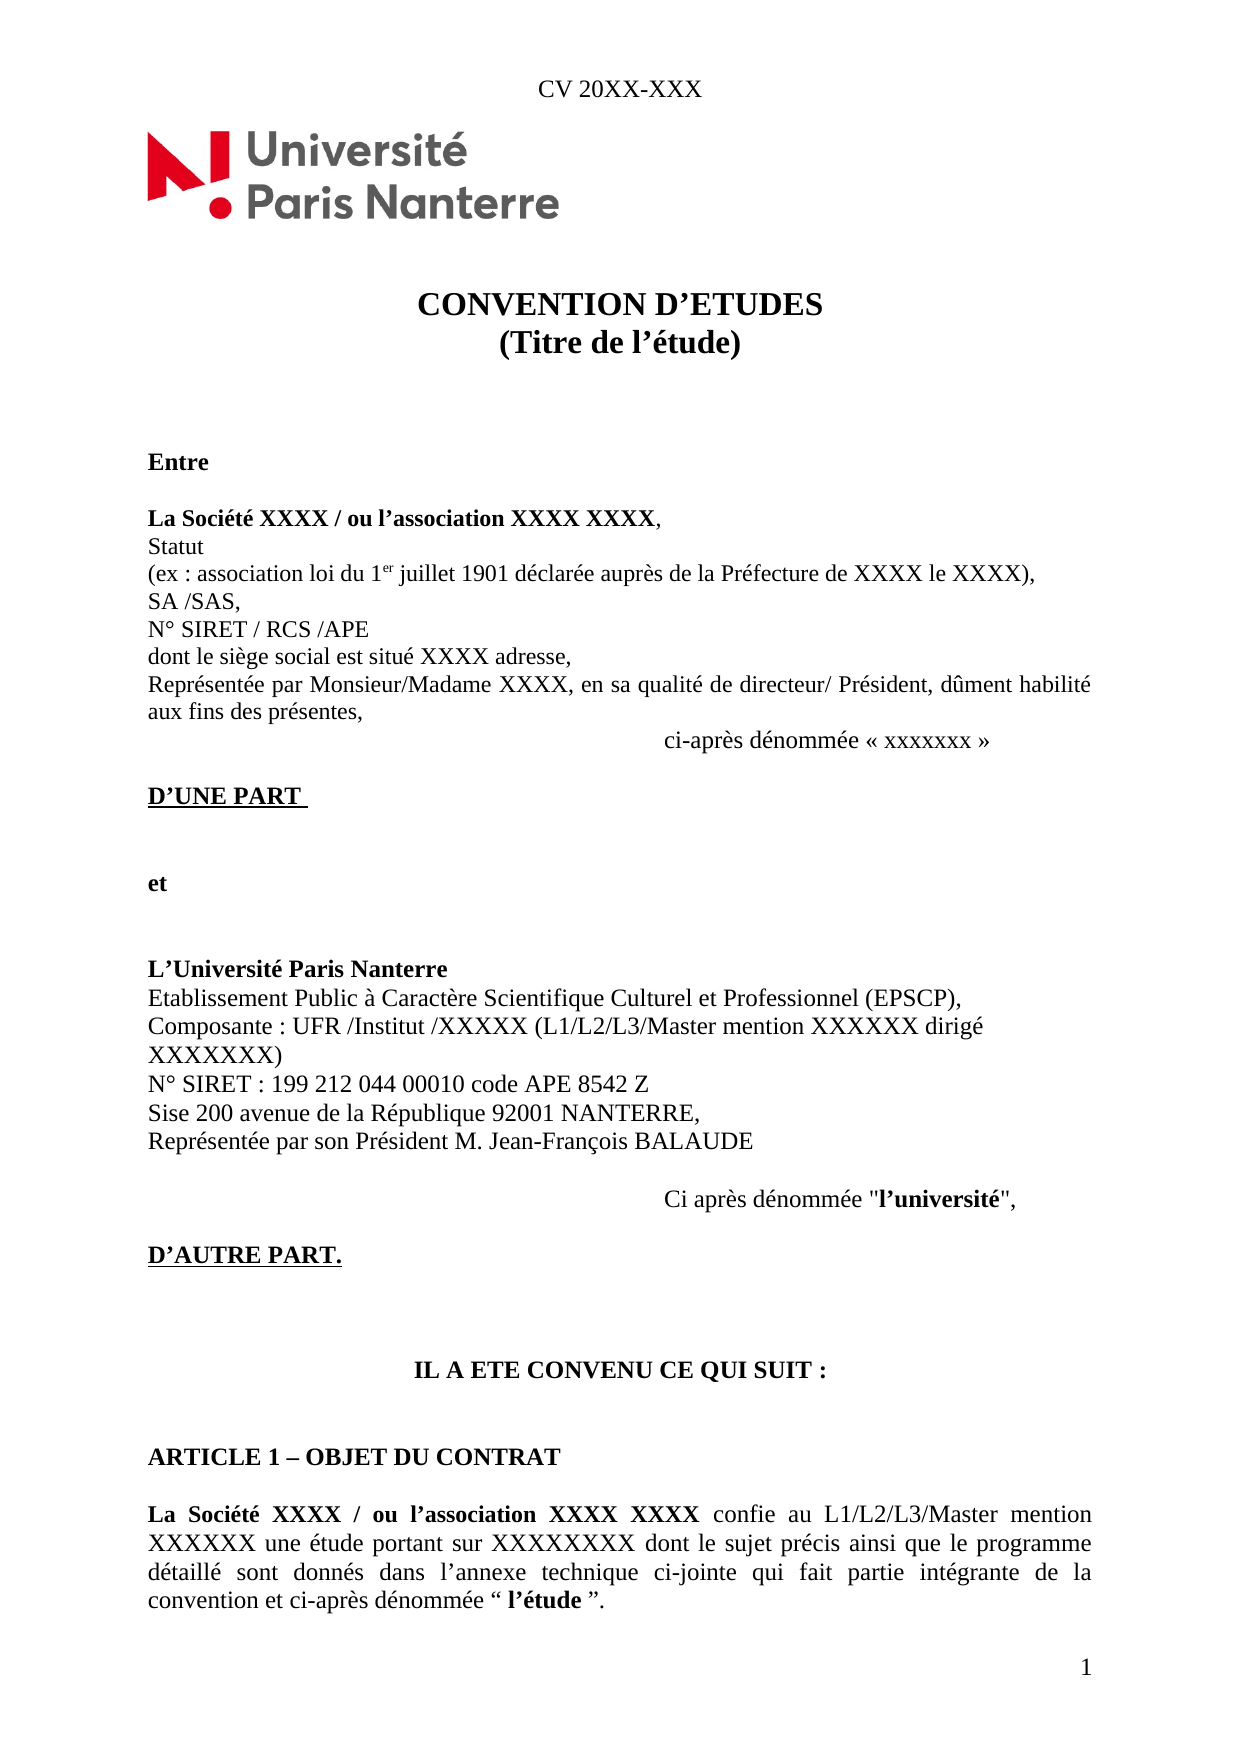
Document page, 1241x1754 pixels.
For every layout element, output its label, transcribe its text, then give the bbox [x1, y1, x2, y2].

text (ex : association loi du 1er juillet 1901 déclarée auprès de la Préfecture de XXXX le XXXX), [148, 559, 1093, 587]
text La Société XXXX / ou l’association XXXX XXXX confie au L1/L2/L3/Master mention XXXXXX une étude portant sur XXXXXXXX dont le sujet précis ainsi que le programme détaillé sont donnés dans l’annexe technique ci-jointe qui fait partie intégrante de la convention et ci-après dénommée “ l’étude ”. [148, 1499, 1093, 1614]
text IL A ETE CONVENU CE QUI SUIT : [148, 1356, 1093, 1384]
text Composante : UFR /Institut /XXXXX (L1/L2/L3/Master mention XXXXXX dirigé XXXXXXX) [148, 1011, 1093, 1069]
text ARTICLE 1 – OBJET DU CONTRAT [148, 1442, 1093, 1471]
text D’AUTRE PART. [148, 1241, 1093, 1269]
text dont le siège social est situé XXXX adresse, [148, 642, 1093, 670]
text Entre [148, 447, 1093, 475]
text Représentée par son Président M. Jean-François BALAUDE [148, 1126, 1093, 1155]
picture [147, 131, 559, 219]
text Etablissement Public à Caractère Scientifique Culturel et Professionnel (EPSCP), [148, 983, 1093, 1011]
text N° SIRET : 199 212 044 00010 code APE 8542 Z [148, 1069, 1093, 1098]
text SA /SAS, [148, 587, 1093, 614]
text (Titre de l’étude) [148, 322, 1093, 360]
text La Société XXXX / ou l’association XXXX XXXX, [148, 504, 1093, 532]
text Ci après dénommée "l’université", [590, 1184, 1093, 1213]
text Représentée par Monsieur/Madame XXXX, en sa qualité de directeur/ Président, dûment habilité aux fins des présentes, [148, 670, 1093, 725]
text ci-après dénommée « xxxxxxx » [664, 725, 1093, 754]
text D’UNE PART [148, 781, 1093, 810]
text et [148, 868, 1093, 896]
text CONVENTION D’ETUDES [148, 284, 1093, 322]
text L’Université Paris Nanterre [148, 954, 1093, 983]
text Statut [148, 532, 1093, 559]
text N° SIRET / RCS /APE [148, 614, 1093, 642]
text Sise 200 avenue de la République 92001 NANTERRE, [148, 1098, 1093, 1126]
